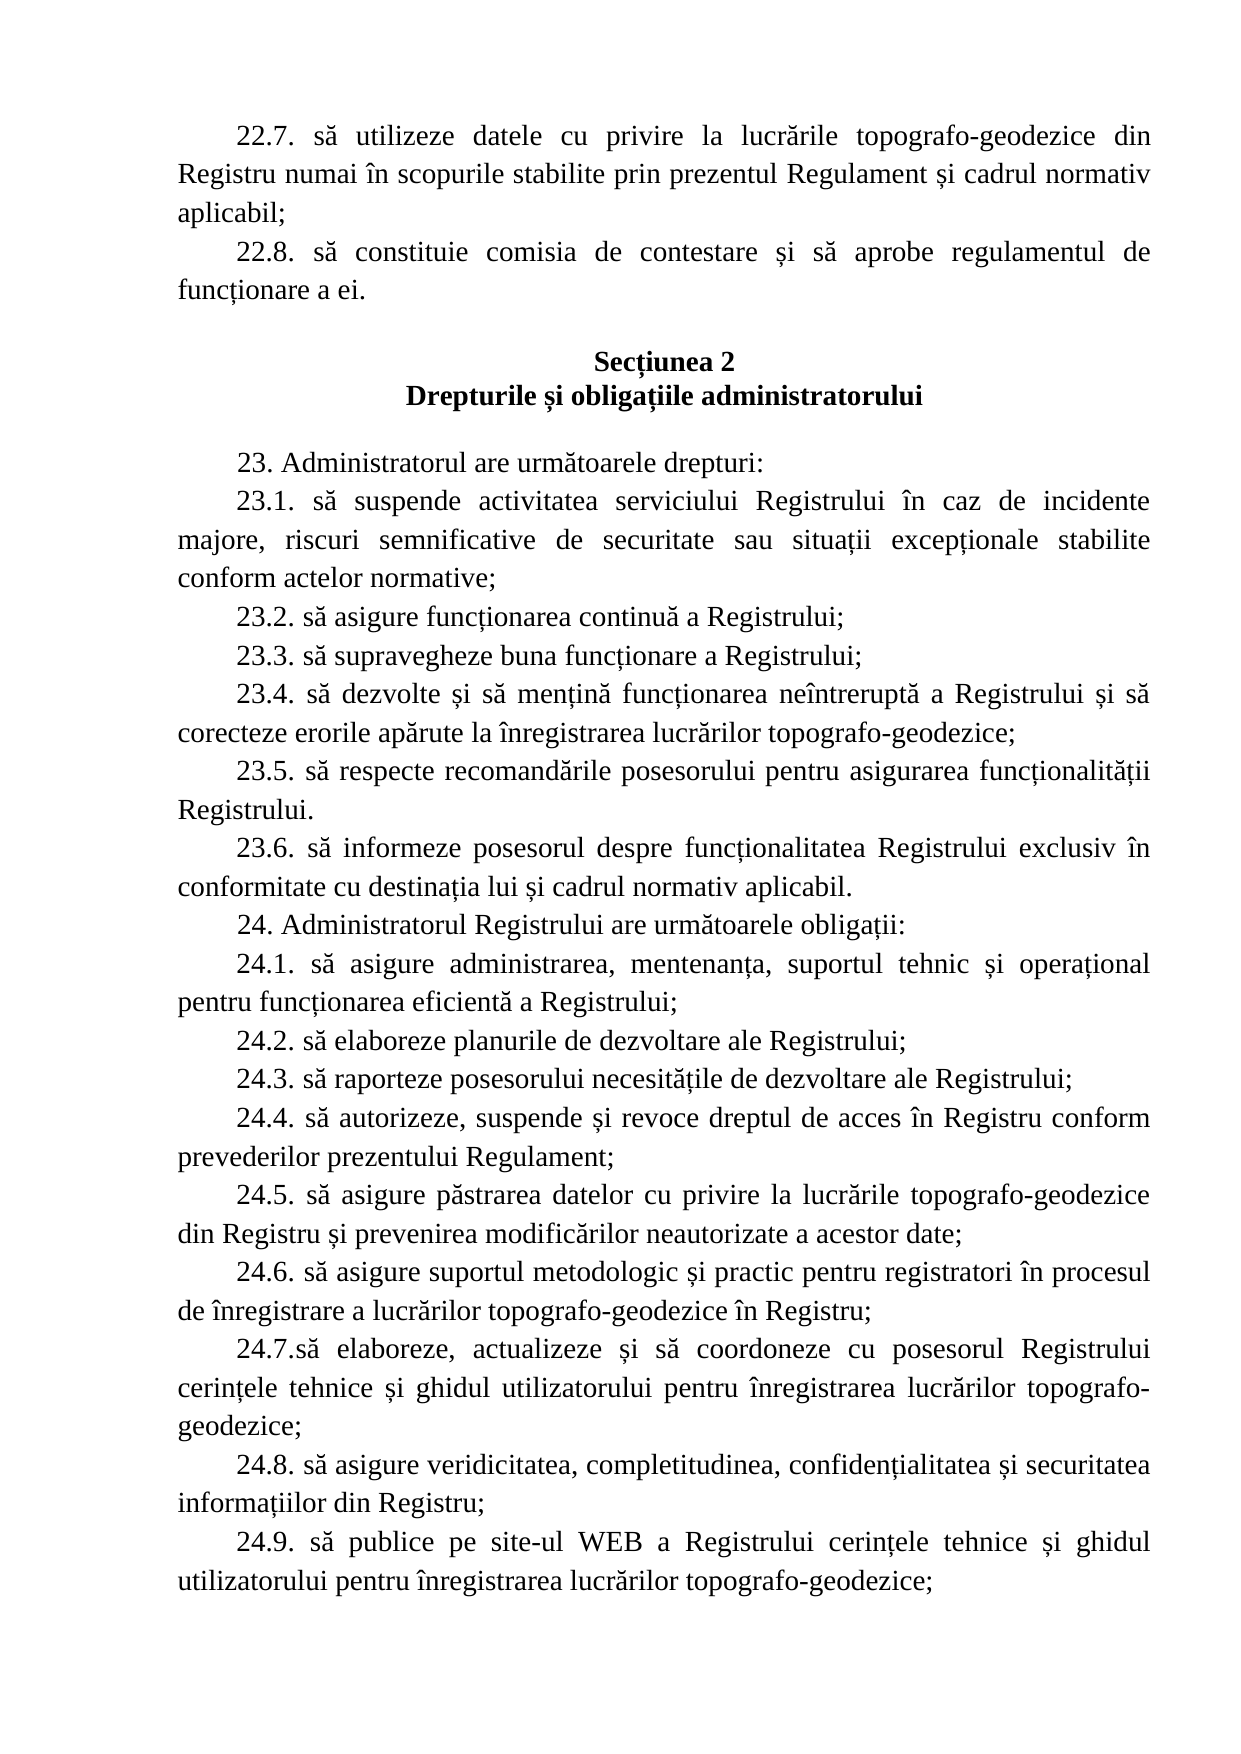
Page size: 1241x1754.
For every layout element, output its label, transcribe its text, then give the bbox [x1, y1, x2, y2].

list să asigure păstrarea datelor cu privire la lucrările topografo-geodezice din Registru și prevenirea modificărilor neautorizate a acestor date; [177, 1177, 1152, 1249]
list să utilizeze datele cu privire la lucrările topografo-geodezice din Registru numai în scopurile stabilite prin prezentul Regulament și cadrul normativ aplicabil; [177, 118, 1152, 229]
list să constituie comisia de contestare și să aprobe regulamentul de funcționare a ei. [177, 234, 1152, 306]
list să asigure suportul metodologic și practic pentru registratori în procesul de înregistrare a lucrărilor topografo-geodezice în Registru; [177, 1254, 1152, 1326]
list să publice pe site-ul WEB a Registrului cerințele tehnice și ghidul utilizatorului pentru înregistrarea lucrărilor topografo-geodezice; [177, 1524, 1152, 1596]
list să autorizeze, suspende și revoce dreptul de acces în Registru conform prevederilor prezentului Regulament; [177, 1100, 1152, 1172]
list să supravegheze buna funcționare a Registrului; [177, 638, 1152, 671]
list să elaboreze planurile de dezvoltare ale Registrului; [177, 1023, 1152, 1057]
list să asigure funcționarea continuă a Registrului; [177, 599, 1152, 633]
list să elaboreze, actualizeze și să coordoneze cu posesorul Registrului cerințele tehnice și ghidul utilizatorului pentru înregistrarea lucrărilor topografo-geodezice; [177, 1331, 1152, 1442]
text Secțiunea 2 [177, 344, 1152, 378]
list să raporteze posesorului necesitățile de dezvoltare ale Registrului; [177, 1062, 1152, 1095]
list să asigure administrarea, mentenanța, suportul tehnic și operațional pentru funcționarea eficientă a Registrului; [177, 946, 1152, 1018]
list să dezvolte și să mențină funcționarea neîntreruptă a Registrului și să corecteze erorile apărute la înregistrarea lucrărilor topografo-geodezice; [177, 676, 1152, 748]
list să suspende activitatea serviciului Registrului în caz de incidente majore, riscuri semnificative de securitate sau situații excepționale stabilite conform actelor normative; [177, 483, 1152, 594]
list să respecte recomandările posesorului pentru asigurarea funcționalității Registrului. [177, 753, 1152, 825]
list să asigure veridicitatea, completitudinea, confidențialitatea și securitatea informațiilor din Registru; [177, 1447, 1152, 1519]
list Administratorul Registrului are următoarele obligații: [177, 907, 1152, 941]
list Administratorul are următoarele drepturi: [177, 445, 1152, 478]
text Drepturile și obligațiile administratorului [177, 378, 1152, 411]
list să informeze posesorul despre funcționalitatea Registrului exclusiv în conformitate cu destinația lui și cadrul normativ aplicabil. [177, 830, 1152, 902]
